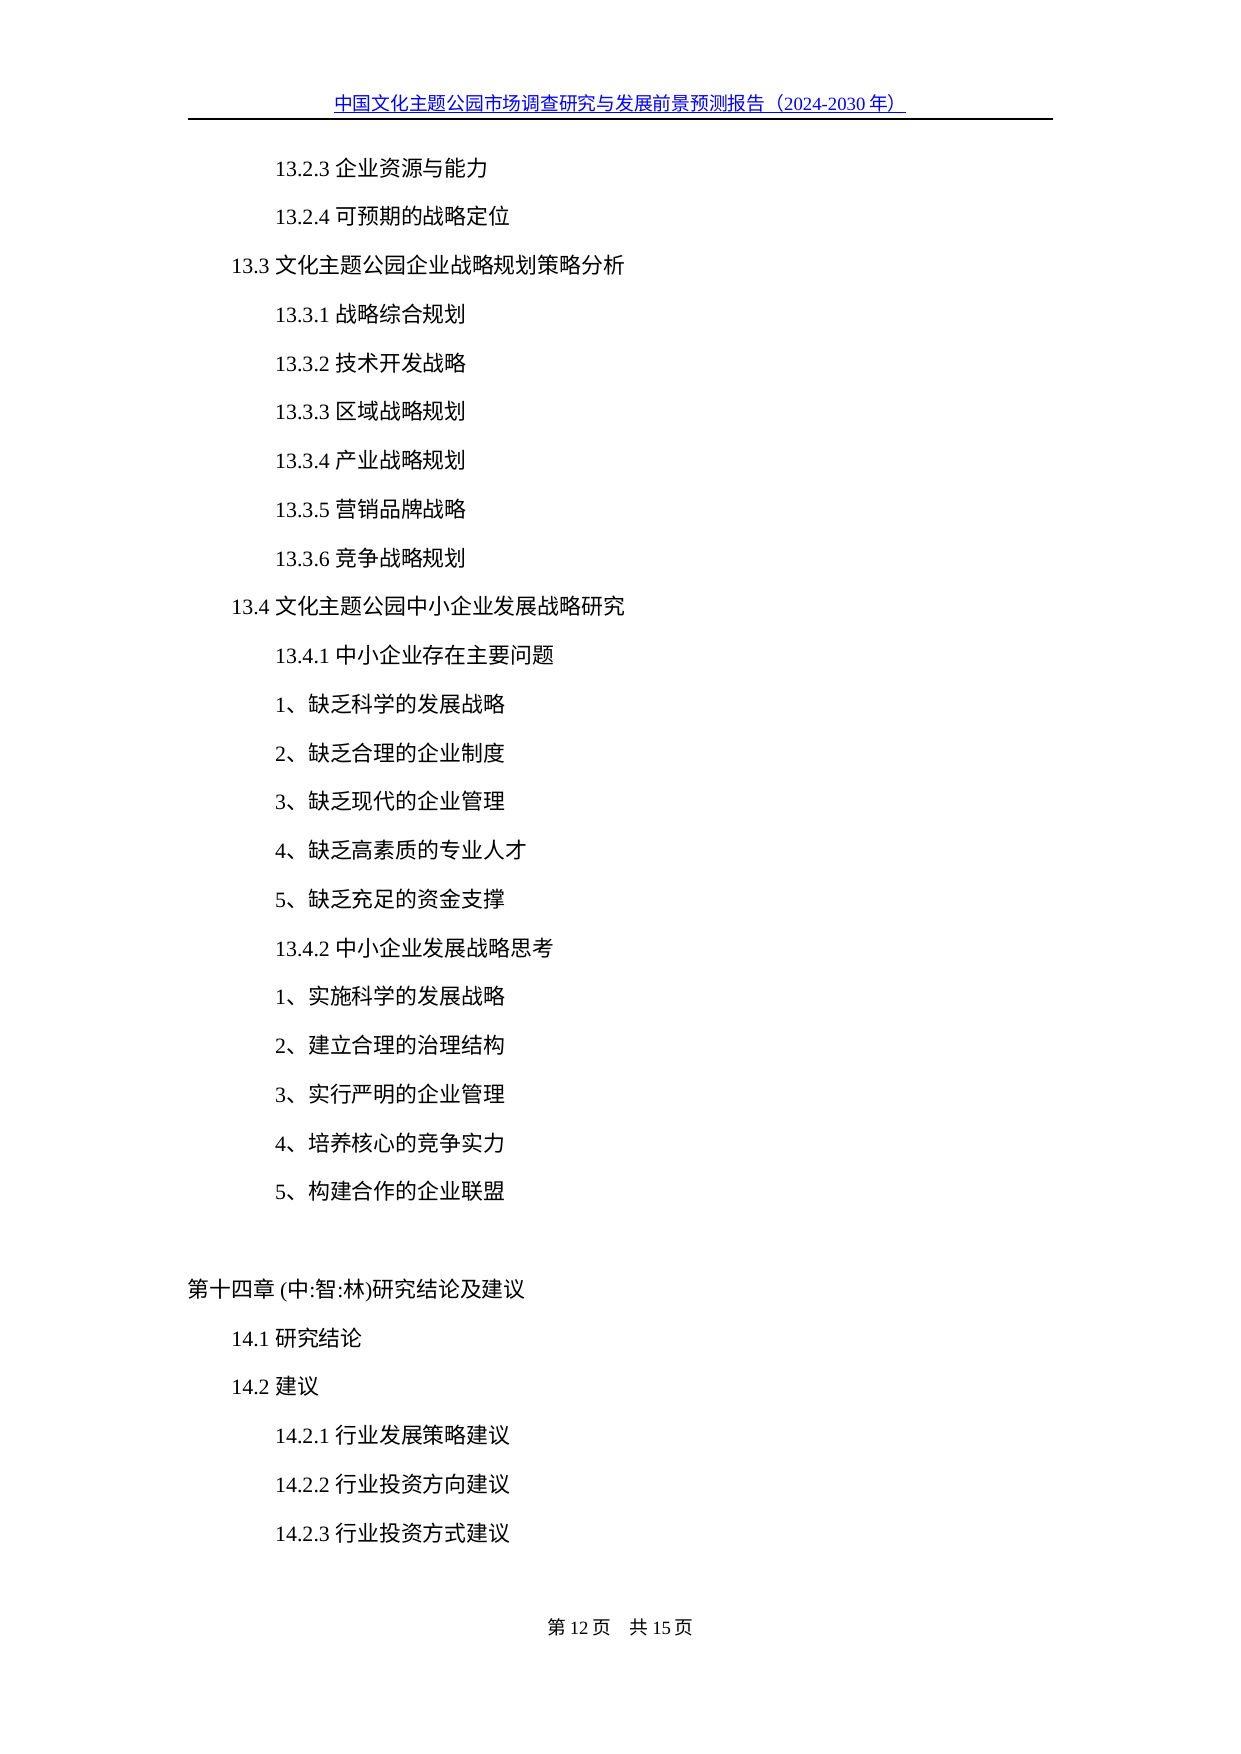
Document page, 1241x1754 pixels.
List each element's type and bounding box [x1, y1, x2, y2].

text [187, 150, 1053, 1548]
